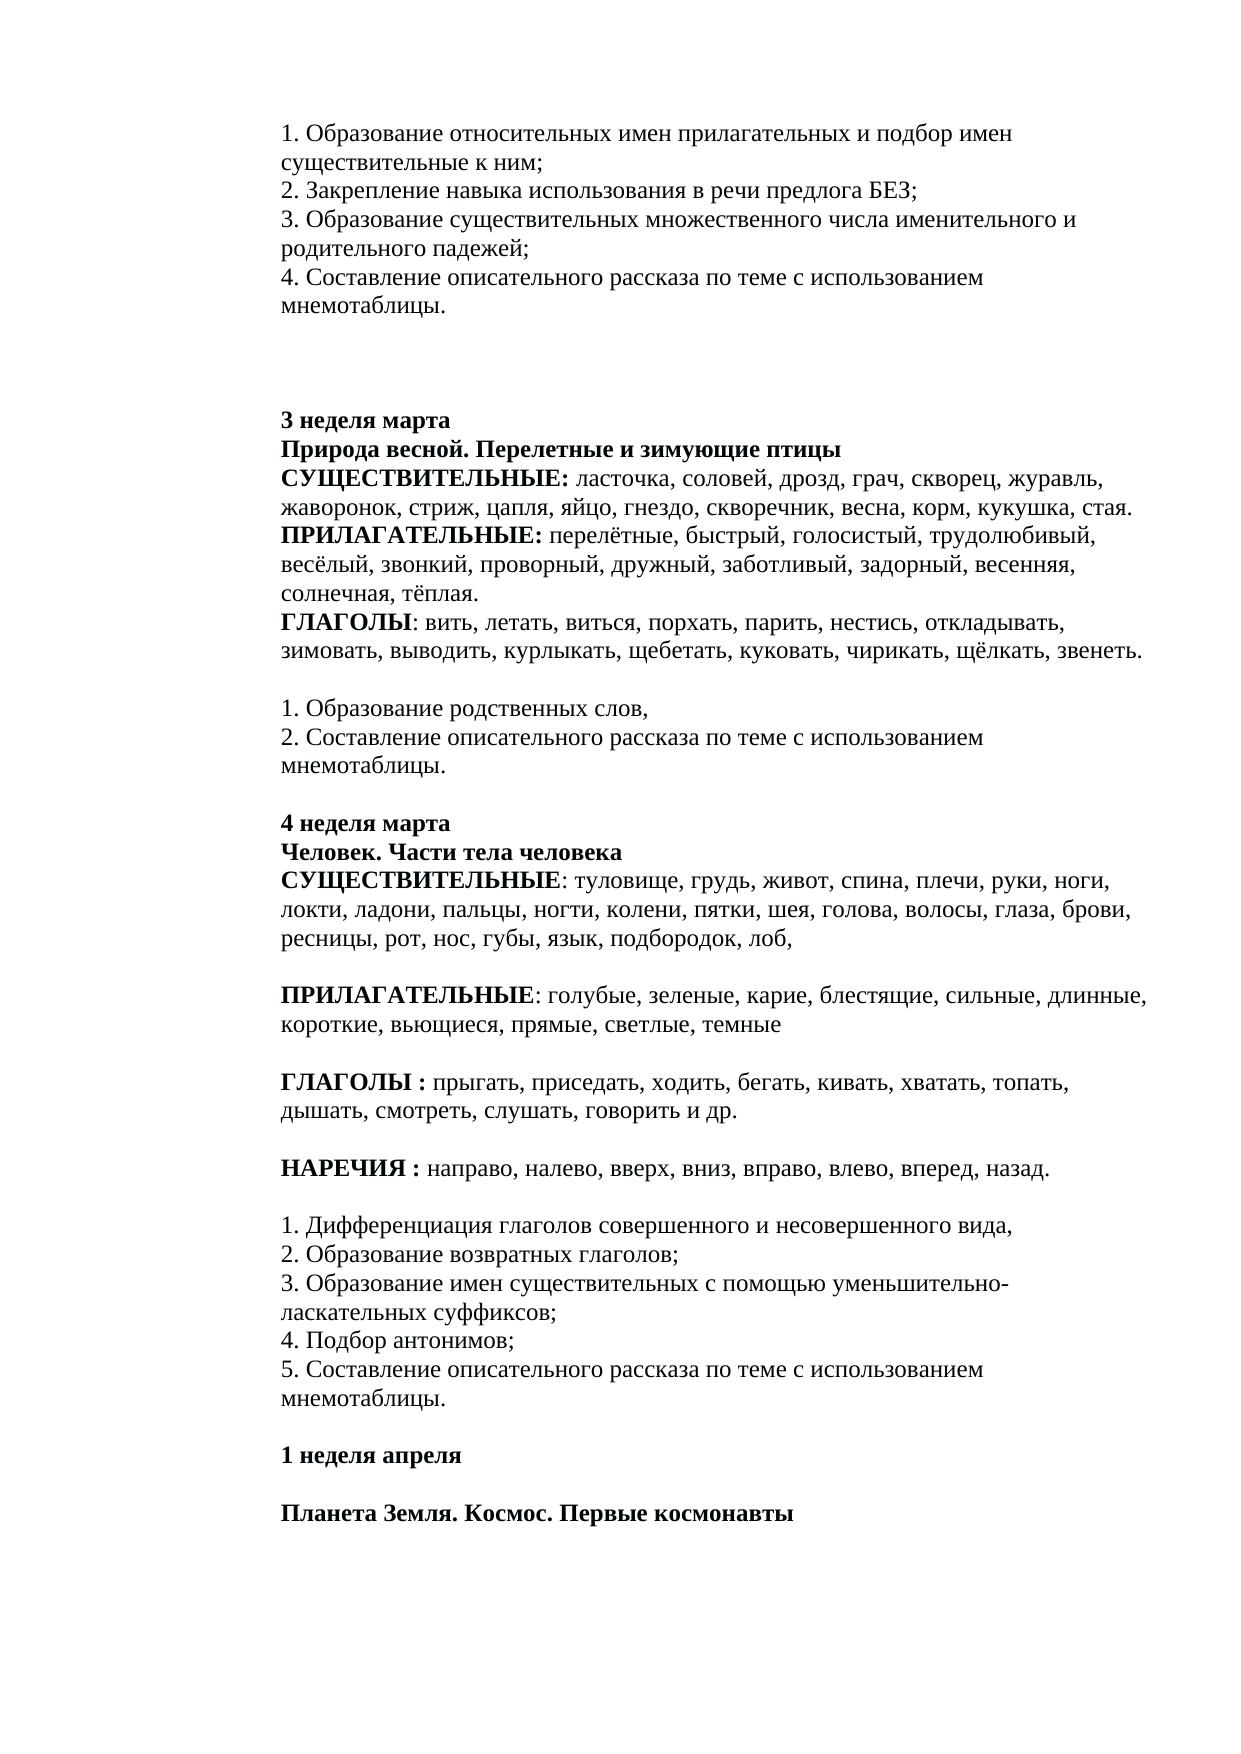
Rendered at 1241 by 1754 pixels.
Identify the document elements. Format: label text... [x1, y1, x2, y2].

text Планета Земля. Космос. Первые космонавты [281, 1498, 1152, 1527]
text 5. Составление описательного рассказа по теме с использованием мнемотаблицы. [281, 1354, 1152, 1412]
text ГЛАГОЛЫ : прыгать, приседать, ходить, бегать, кивать, хватать, топать, дышать, смотреть, слушать, говорить и др. [281, 1067, 1152, 1124]
text 1 неделя апреля [281, 1441, 1152, 1469]
text 3. Образование существительных множественного числа именительного и родительного падежей; [281, 204, 1152, 262]
text 3 неделя марта [281, 406, 1152, 434]
text 1. Образование родственных слов, [281, 693, 1152, 722]
text Человек. Части тела человека [281, 837, 1152, 866]
text НАРЕЧИЯ : направо, налево, вверх, вниз, вправо, влево, вперед, назад. [281, 1153, 1152, 1182]
text 2. Закрепление навыка использования в речи предлога БЕЗ; [281, 176, 1152, 204]
text 1. Дифференциация глаголов совершенного и несовершенного вида, [281, 1211, 1152, 1239]
text 1. Образование относительных имен прилагательных и подбор имен существительные к ним; [281, 118, 1152, 176]
text 3. Образование имен существительных с помощью уменьшительно-ласкательных суффиксов; [281, 1268, 1152, 1326]
text 2. Составление описательного рассказа по теме с использованием мнемотаблицы. [281, 722, 1152, 779]
text СУЩЕСТВИТЕЛЬНЫЕ: туловище, грудь, живот, спина, плечи, руки, ноги, локти, ладони, пальцы, ногти, колени, пятки, шея, голова, волосы, глаза, брови, ресницы, рот, нос, губы, язык, подбородок, лоб, [281, 866, 1152, 952]
text ГЛАГОЛЫ: вить, летать, виться, порхать, парить, нестись, откладывать, зимовать, выводить, курлыкать, щебетать, куковать, чирикать, щёлкать, звенеть. [281, 607, 1152, 664]
text Природа весной. Перелетные и зимующие птицы [281, 434, 1152, 463]
text 4. Подбор антонимов; [281, 1326, 1152, 1354]
text 4 неделя марта [281, 808, 1152, 837]
text ПРИЛАГАТЕЛЬНЫЕ: перелётные, быстрый, голосистый, трудолюбивый, весёлый, звонкий, проворный, дружный, заботливый, задорный, весенняя, солнечная, тёплая. [281, 521, 1152, 607]
text ПРИЛАГАТЕЛЬНЫЕ: голубые, зеленые, карие, блестящие, сильные, длинные, короткие, вьющиеся, прямые, светлые, темные [281, 981, 1152, 1038]
text СУЩЕСТВИТЕЛЬНЫЕ: ласточка, соловей, дрозд, грач, скворец, журавль, жаворонок, стриж, цапля, яйцо, гнездо, скворечник, весна, корм, кукушка, стая. [281, 463, 1152, 521]
text 2. Образование возвратных глаголов; [281, 1239, 1152, 1268]
text 4. Составление описательного рассказа по теме с использованием мнемотаблицы. [281, 262, 1152, 319]
